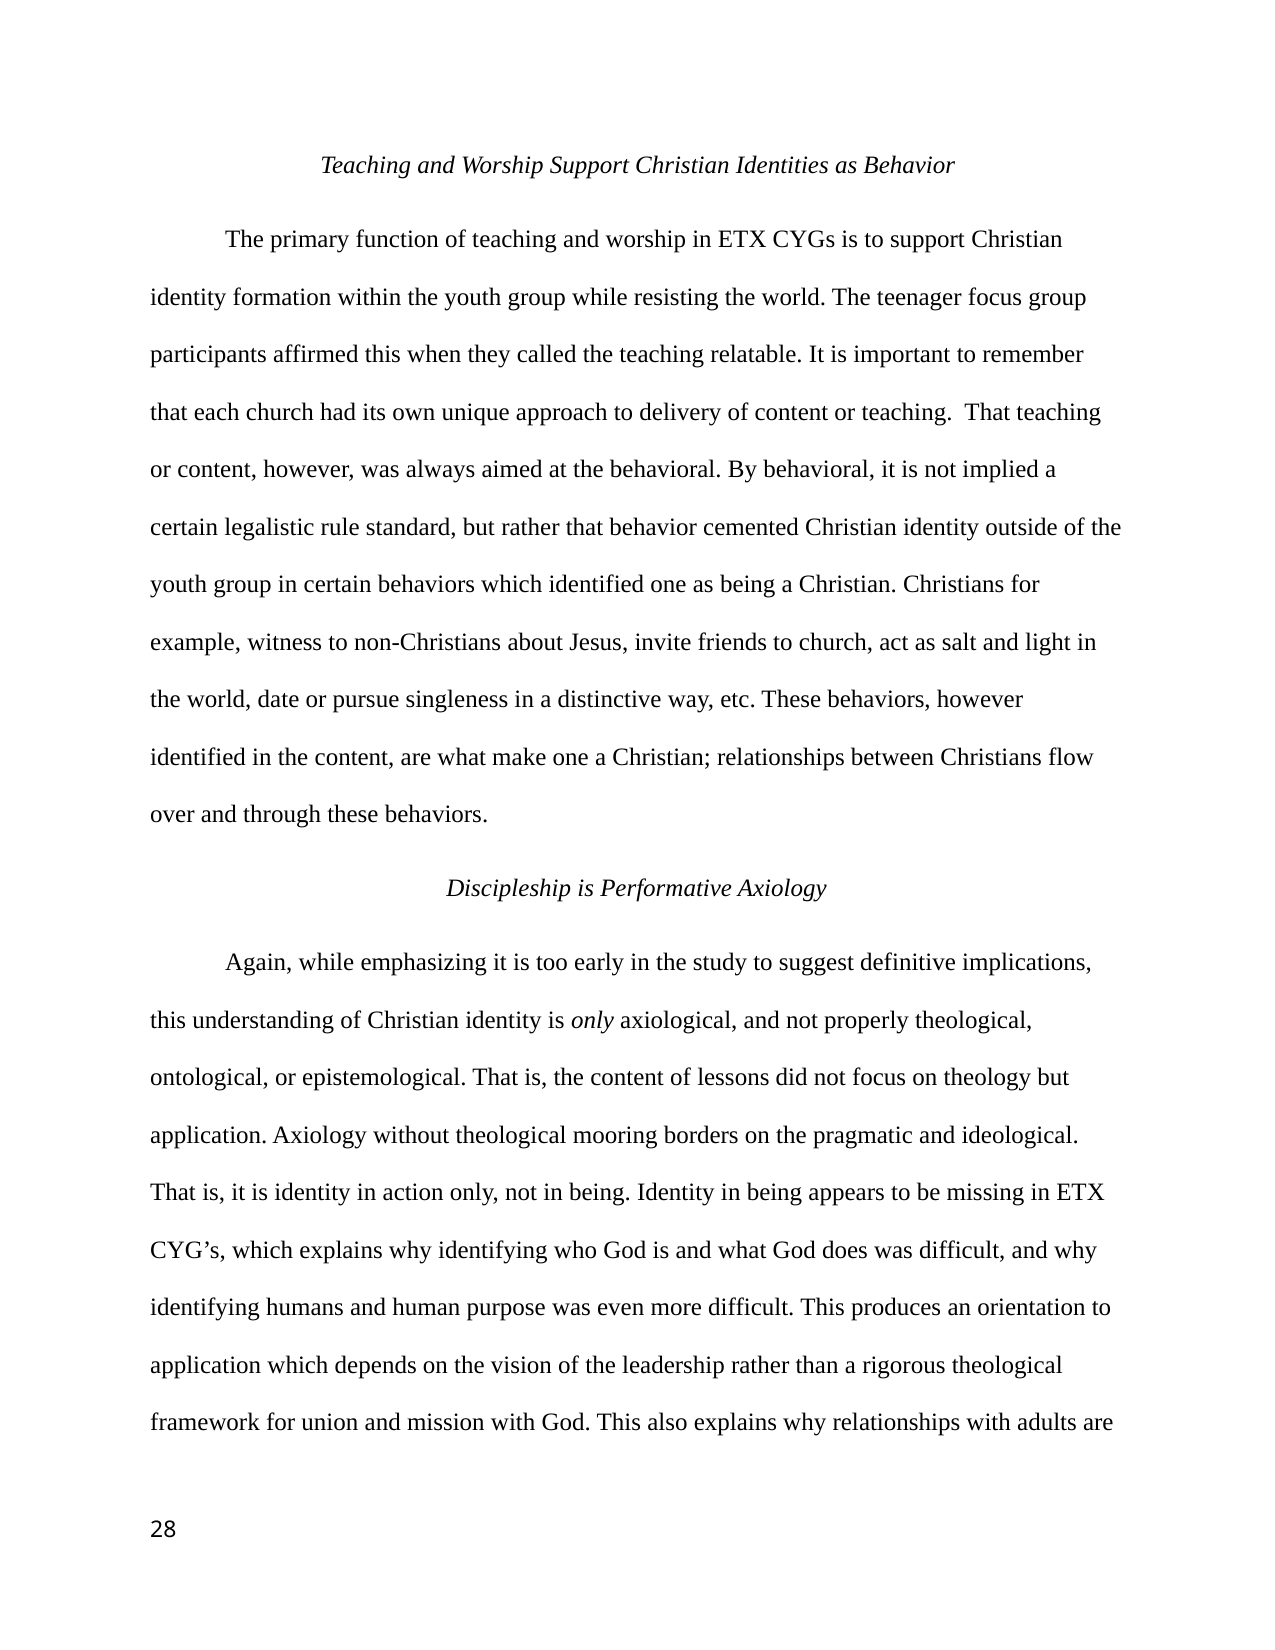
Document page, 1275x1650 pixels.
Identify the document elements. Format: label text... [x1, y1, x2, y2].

text The primary function of teaching and worship in ETX CYGs is to support Christian identity formation within the youth group while resisting the world. The teenager focus group participants affirmed this when they called the teaching relatable. It is important to remember that each church had its own unique approach to delivery of content or teaching. That teaching or content, however, was always aimed at the behavioral. By behavioral, it is not implied a certain legalistic rule standard, but rather that behavior cemented Christian identity outside of the youth group in certain behaviors which identified one as being a Christian. Christians for example, witness to non-Christians about Jesus, invite friends to church, act as salt and light in the world, date or pursue singleness in a distinctive way, etc. These behaviors, however identified in the content, are what make one a Christian; relationships between Christians flow over and through these behaviors. [150, 224, 1125, 828]
text Teaching and Worship Support Christian Identities as Behavior [150, 150, 1125, 179]
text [150, 947, 1125, 1436]
text Discipleship is Performative Axiology [150, 873, 1125, 902]
